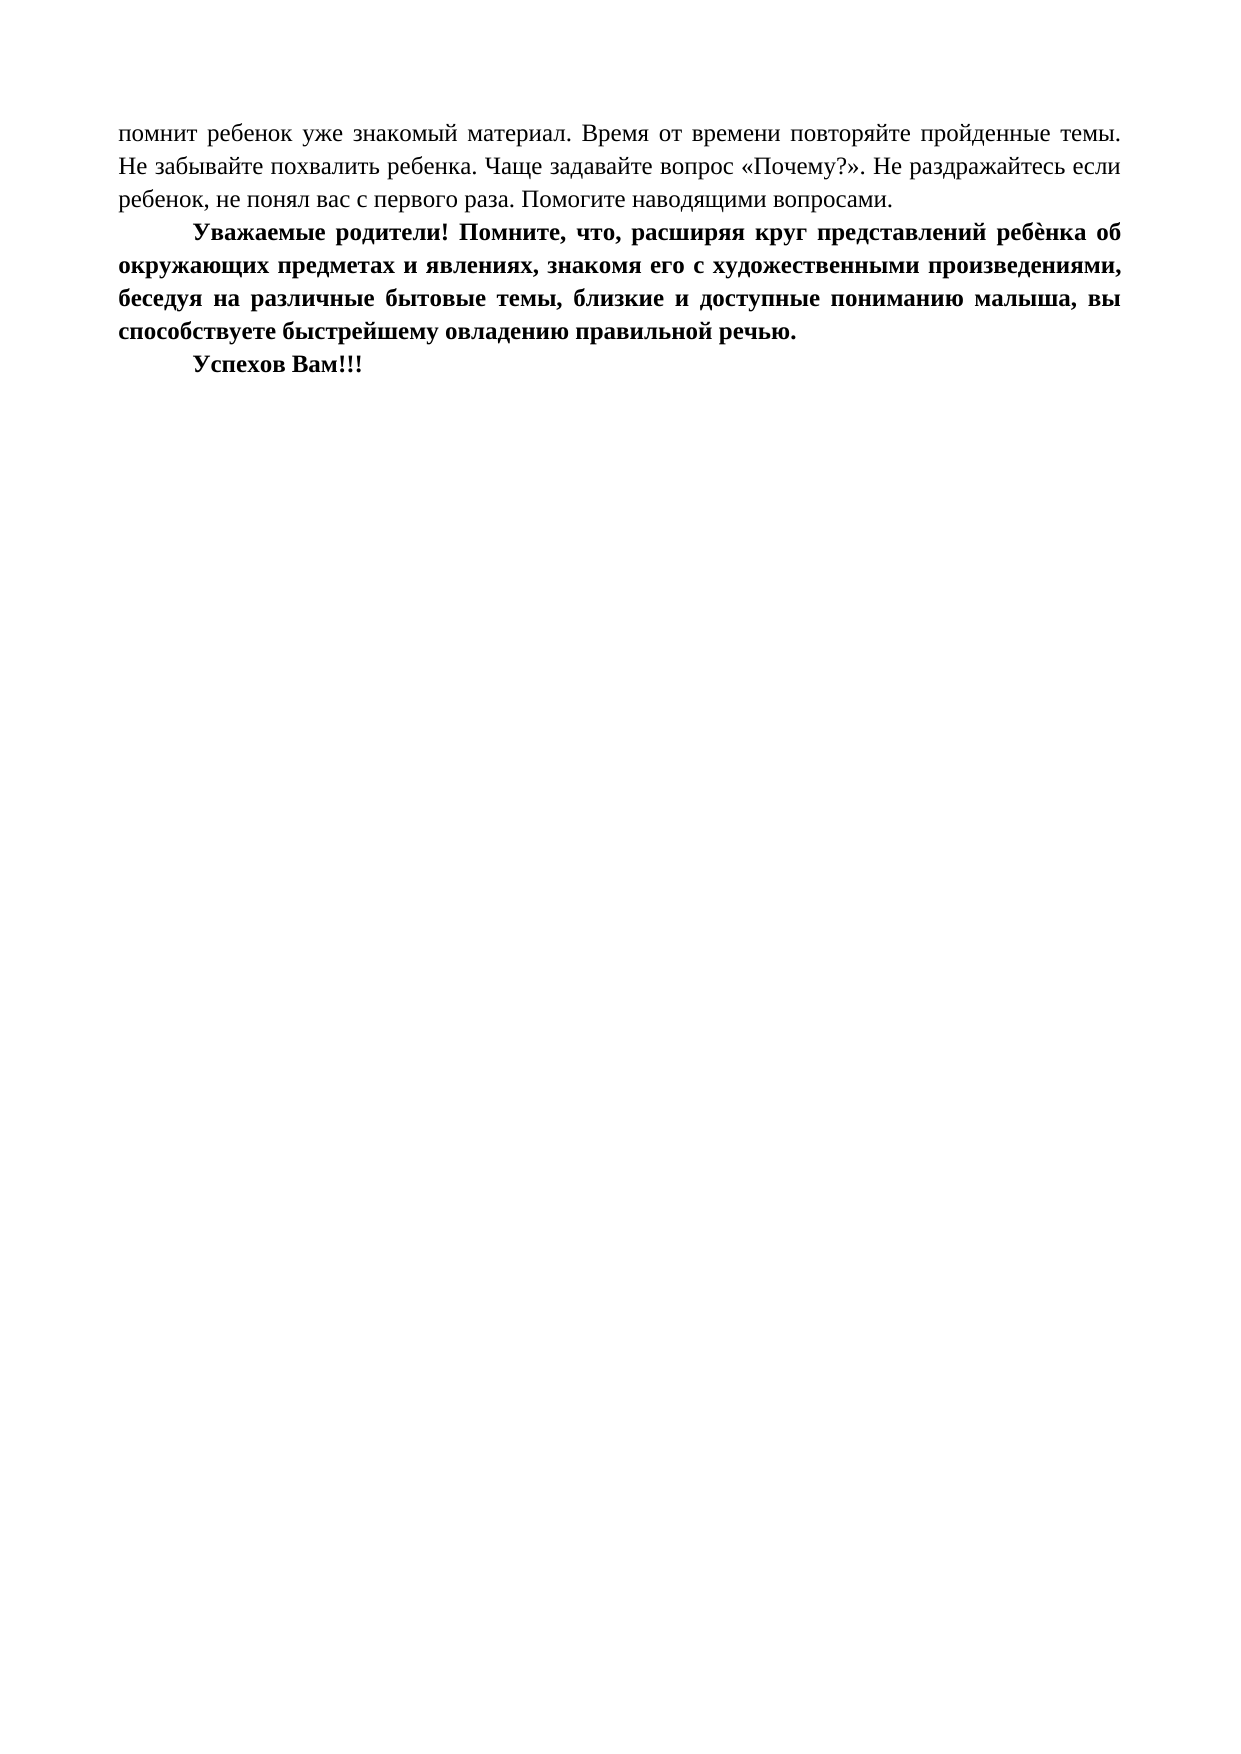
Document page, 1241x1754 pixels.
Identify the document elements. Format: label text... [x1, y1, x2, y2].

text Уважаемые родители! Помните, что, расширяя круг представлений ребѐнка об окружающих предметах и явлениях, знакомя его с художественными произведениями, беседуя на различные бытовые темы, близкие и доступные пониманию малыша, вы способствуете быстрейшему овладению правильной речью. [118, 217, 1122, 345]
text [118, 118, 1122, 213]
text Успехов Вам!!! [118, 349, 1122, 378]
